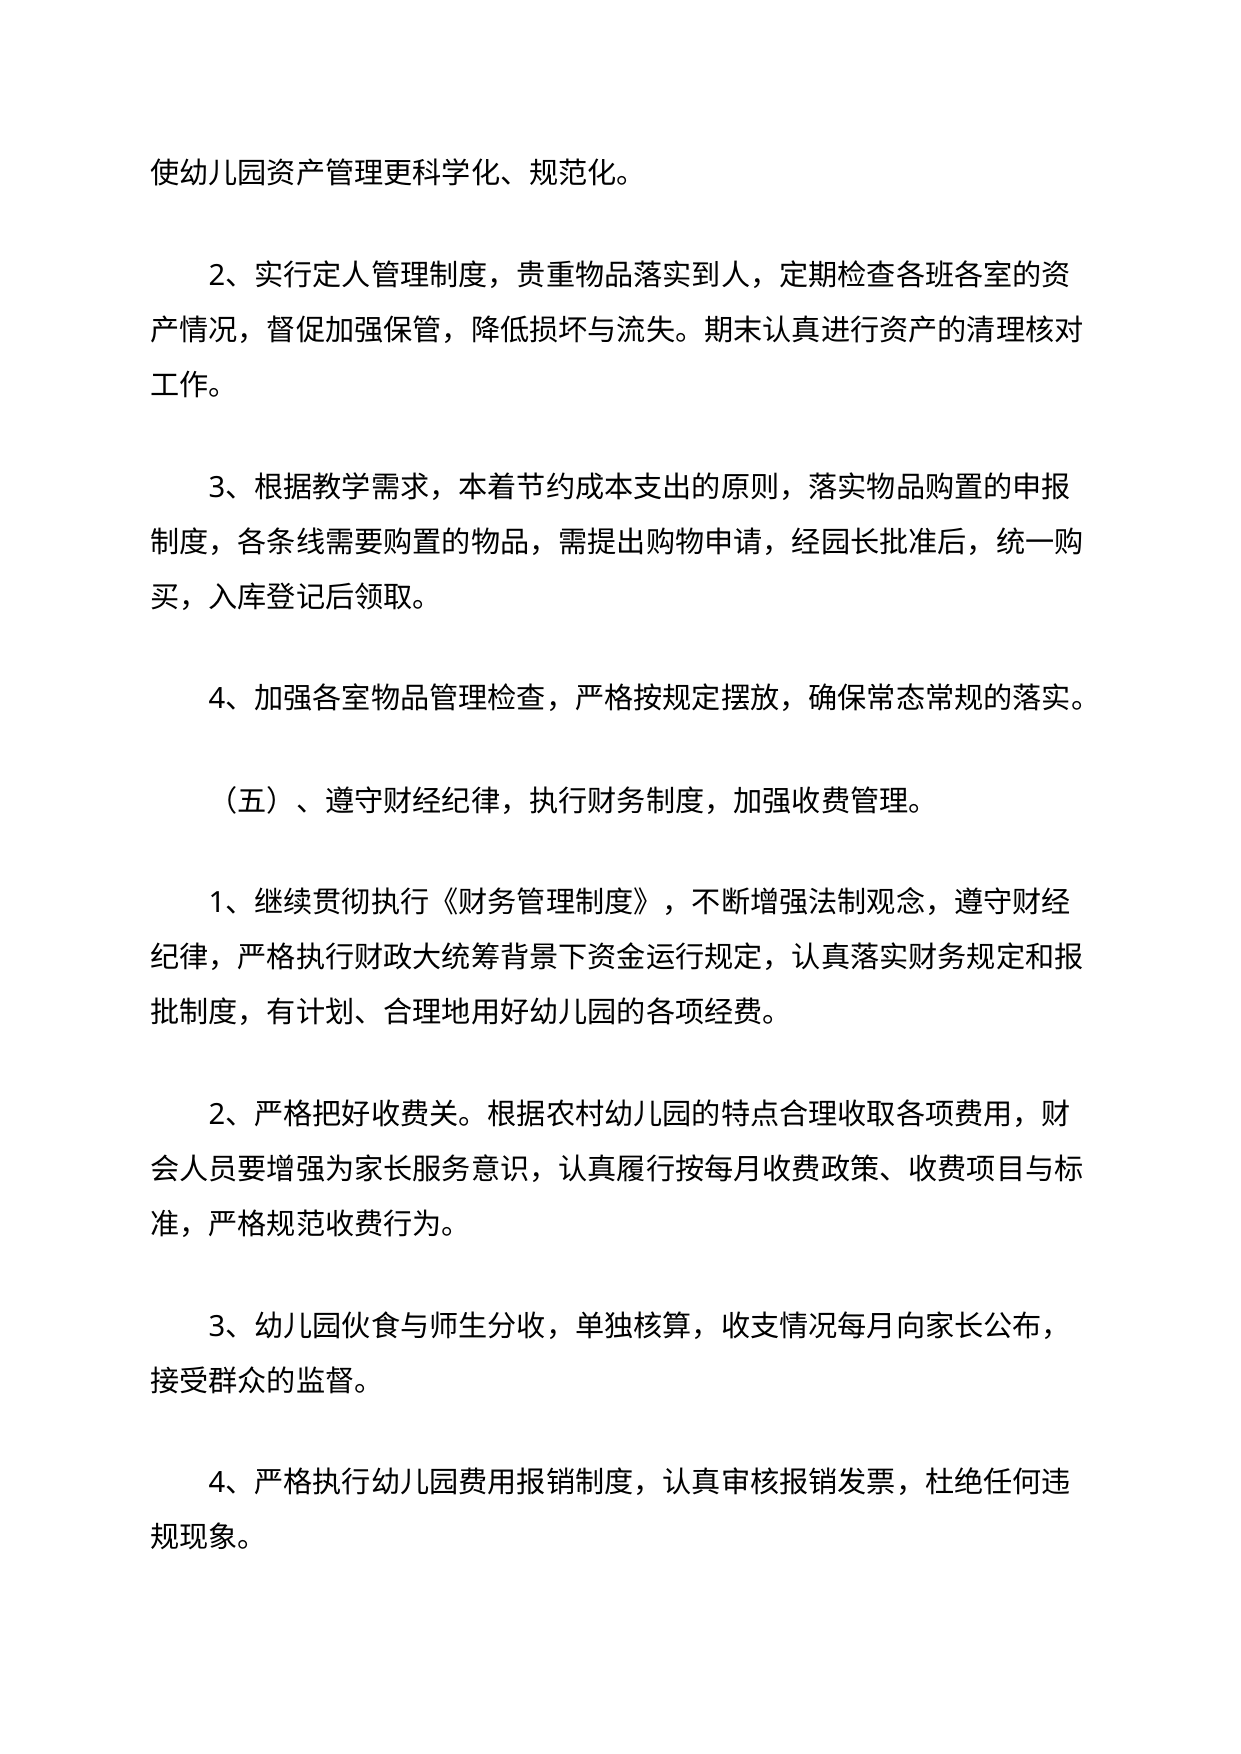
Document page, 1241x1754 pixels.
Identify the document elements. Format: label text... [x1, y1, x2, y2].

text 1、继续贯彻执行《财务管理制度》，不断增强法制观念，遵守财经纪律，严格执行财政大统筹背景下资金运行规定，认真落实财务规定和报批制度，有计划、合理地用好幼儿园的各项经费。 [150, 879, 1090, 1031]
text 3、根据教学需求，本着节约成本支出的原则，落实物品购置的申报制度，各条线需要购置的物品，需提出购物申请，经园长批准后，统一购买，入库登记后领取。 [150, 463, 1090, 616]
text 2、实行定人管理制度，贵重物品落实到人，定期检查各班各室的资产情况，督促加强保管，降低损坏与流失。期末认真进行资产的清理核对工作。 [150, 252, 1090, 404]
text 3、幼儿园伙食与师生分收，单独核算，收支情况每月向家长公布，接受群众的监督。 [150, 1302, 1090, 1399]
text 2、严格把好收费关。根据农村幼儿园的特点合理收取各项费用，财会人员要增强为家长服务意识，认真履行按每月收费政策、收费项目与标准，严格规范收费行为。 [150, 1091, 1090, 1243]
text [150, 150, 1090, 192]
text 4、严格执行幼儿园费用报销制度，认真审核报销发票，杜绝任何违规现象。 [150, 1459, 1090, 1556]
text （五）、遵守财经纪律，执行财务制度，加强收费管理。 [150, 777, 1090, 819]
text 4、加强各室物品管理检查，严格按规定摆放，确保常态常规的落实。 [150, 675, 1090, 717]
